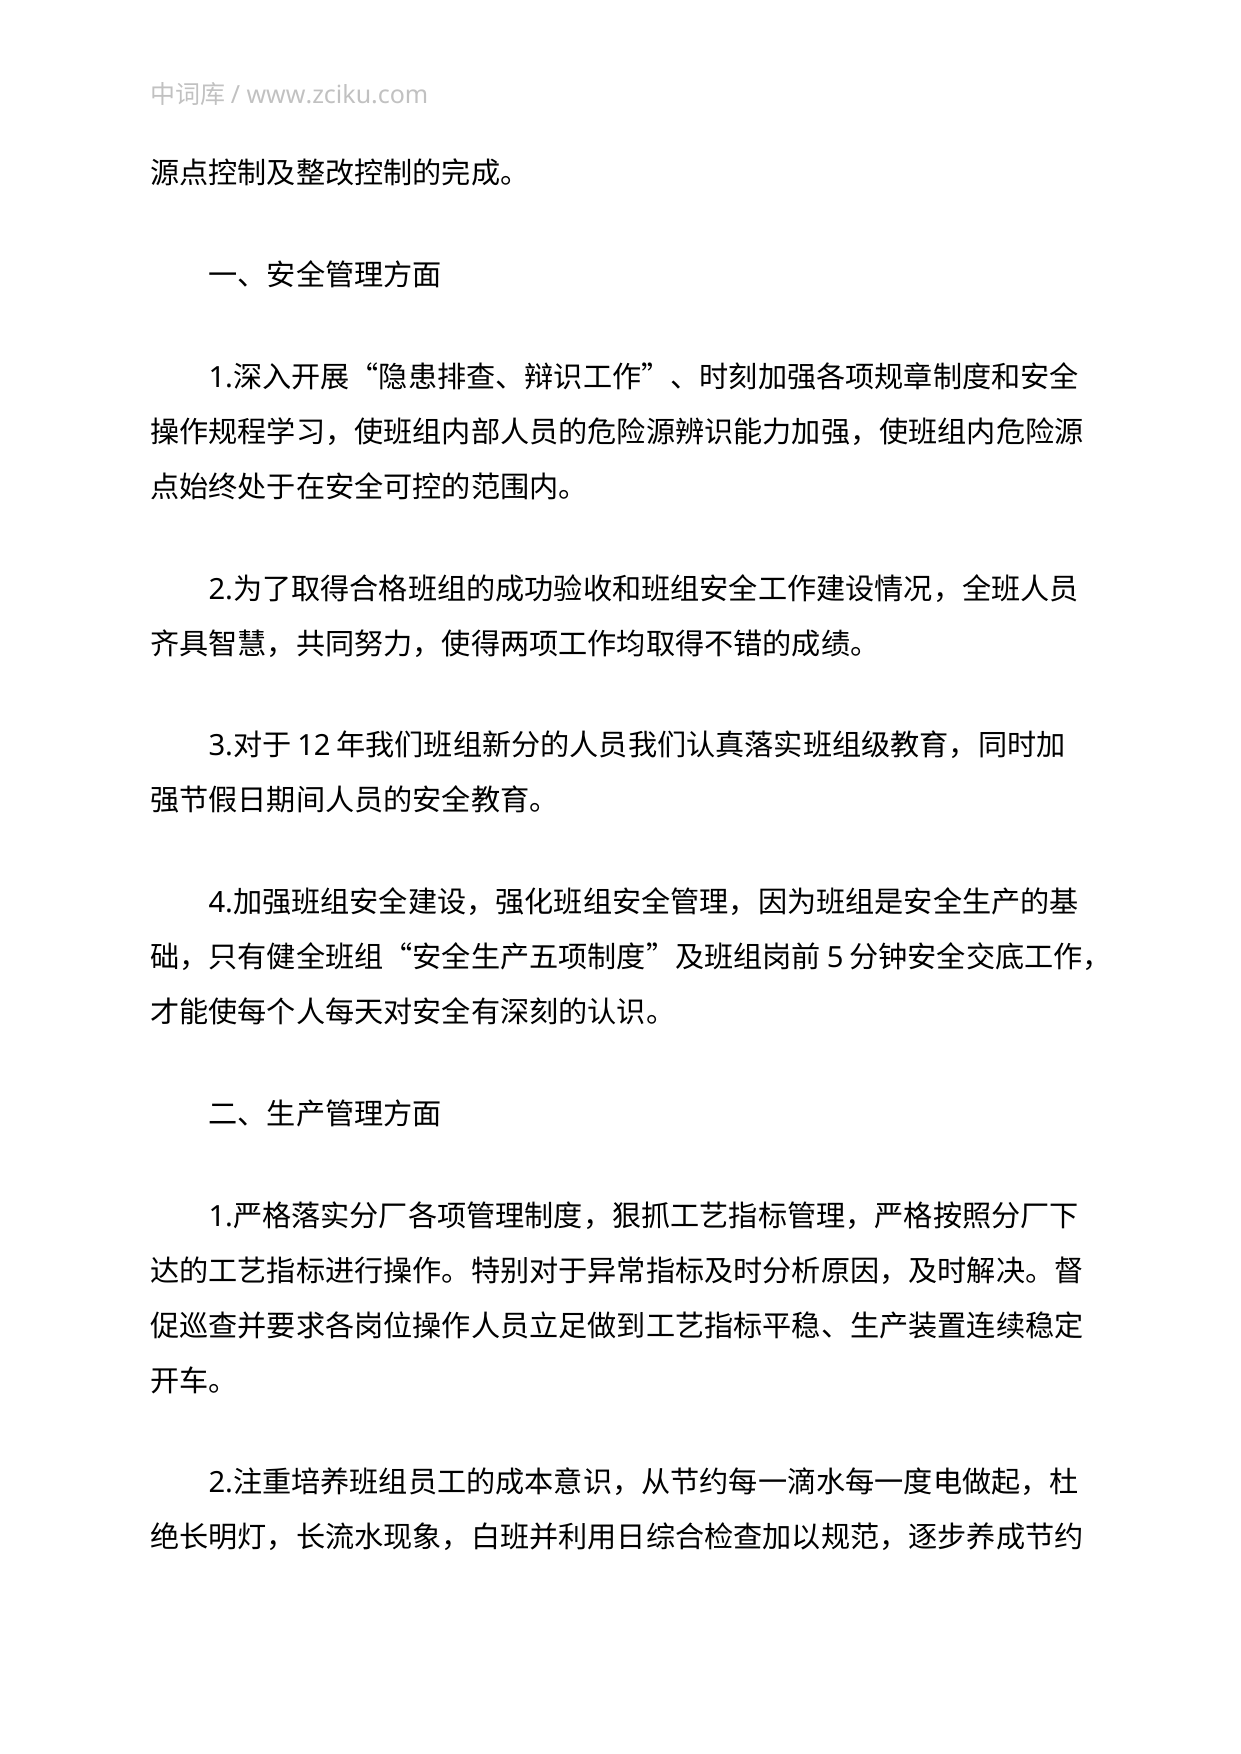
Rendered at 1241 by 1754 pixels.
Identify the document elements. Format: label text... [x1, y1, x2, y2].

text 1.深入开展“隐患排查、辩识工作”、时刻加强各项规章制度和安全操作规程学习，使班组内部人员的危险源辨识能力加强，使班组内危险源点始终处于在安全可控的范围内。 [150, 353, 1090, 506]
text 1.严格落实分厂各项管理制度，狠抓工艺指标管理，严格按照分厂下达的工艺指标进行操作。特别对于异常指标及时分析原因，及时解决。督促巡查并要求各岗位操作人员立足做到工艺指标平稳、生产装置连续稳定开车。 [150, 1192, 1090, 1399]
text 3.对于12年我们班组新分的人员我们认真落实班组级教育，同时加强节假日期间人员的安全教育。 [150, 722, 1090, 819]
text 二、生产管理方面 [150, 1091, 1090, 1133]
text 2.为了取得合格班组的成功验收和班组安全工作建设情况，全班人员齐具智慧，共同努力，使得两项工作均取得不错的成绩。 [150, 565, 1090, 662]
text 4.加强班组安全建设，强化班组安全管理，因为班组是安全生产的基础，只有健全班组“安全生产五项制度”及班组岗前5分钟安全交底工作，才能使每个人每天对安全有深刻的认识。 [150, 879, 1090, 1031]
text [150, 150, 1090, 192]
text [150, 1459, 1090, 1556]
text 一、安全管理方面 [150, 252, 1090, 294]
